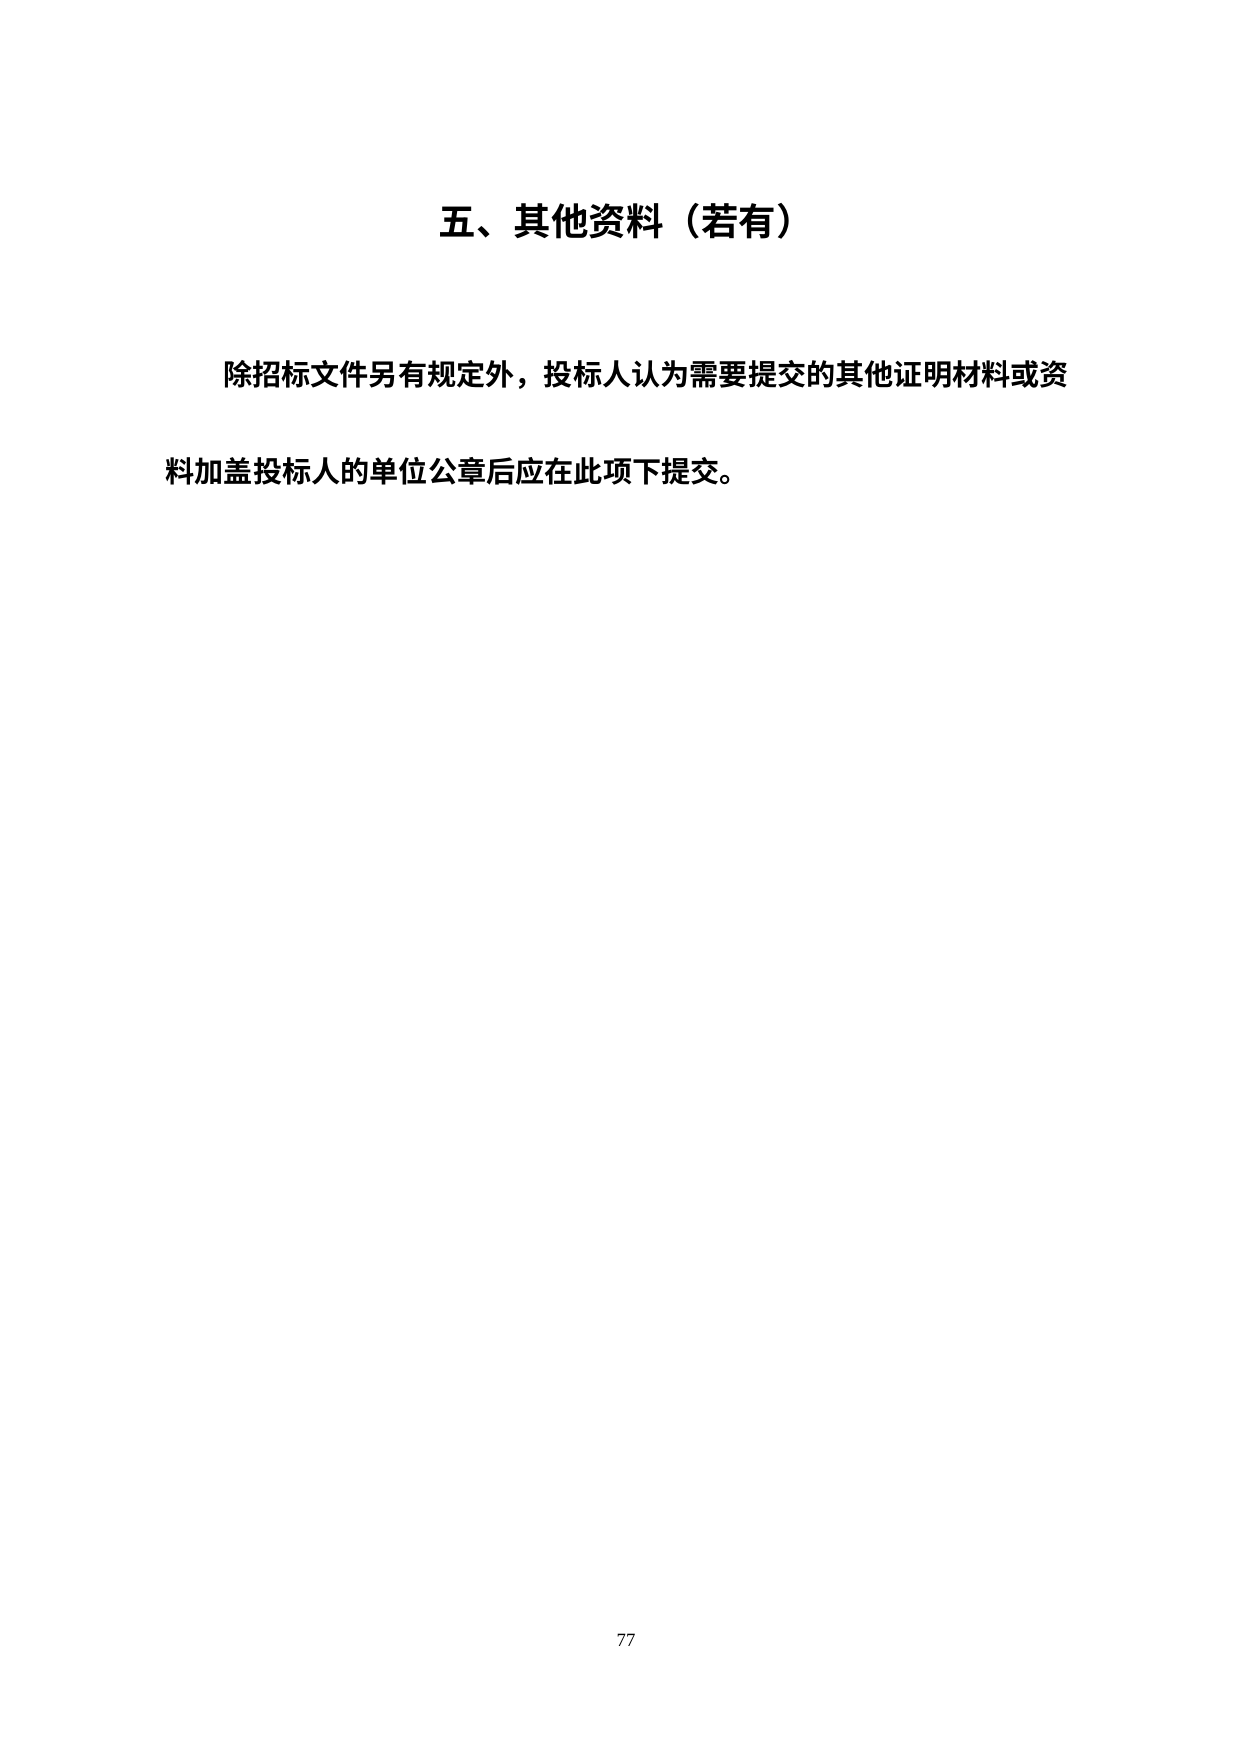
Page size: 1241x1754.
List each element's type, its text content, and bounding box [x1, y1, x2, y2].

text 除招标文件另有规定外，投标人认为需要提交的其他证明材料或资料加盖投标人的单位公章后应在此项下提交。 [165, 340, 1087, 502]
title 五、其他资料（若有） [165, 187, 1087, 252]
